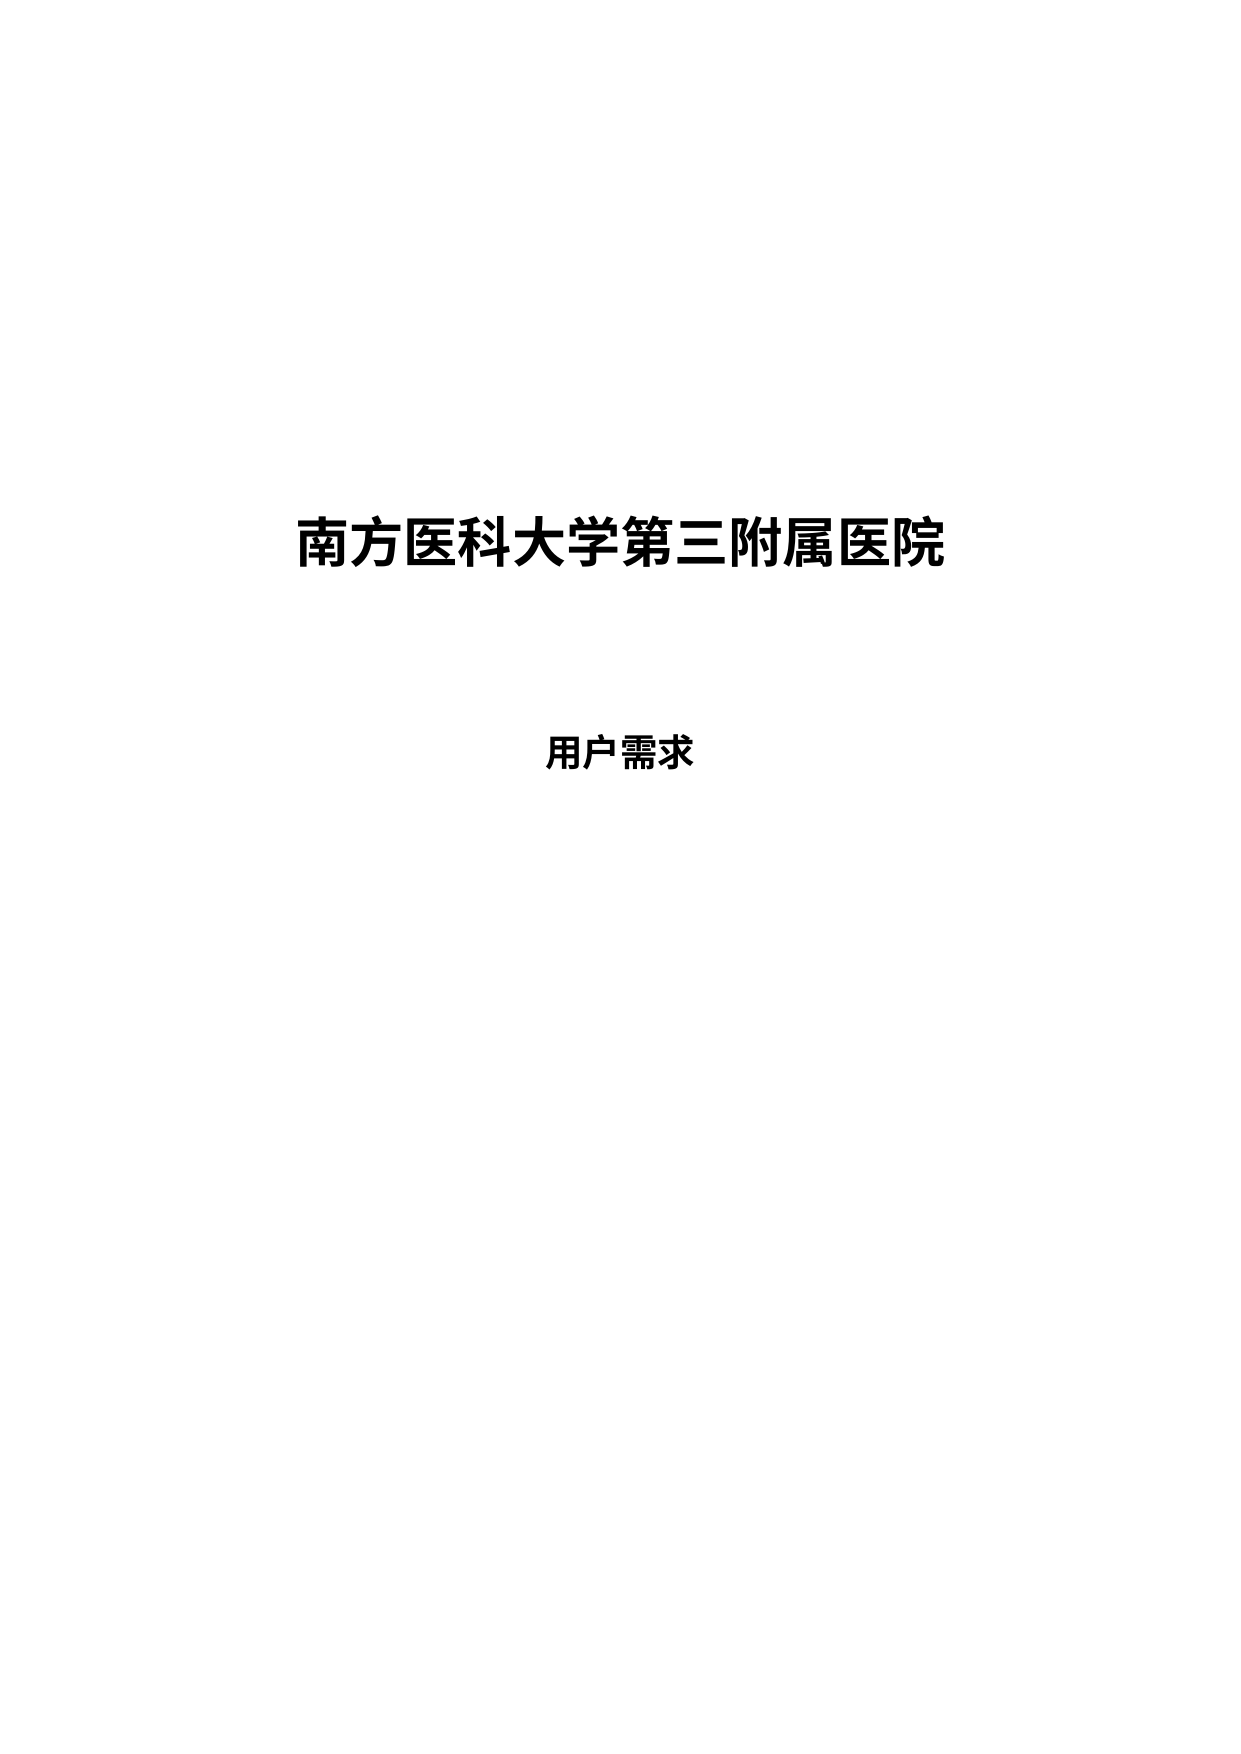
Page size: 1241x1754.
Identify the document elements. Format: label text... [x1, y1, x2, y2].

text 南方医科大学第三附属医院 [187, 490, 1053, 587]
text 用户需求 [187, 717, 1053, 782]
